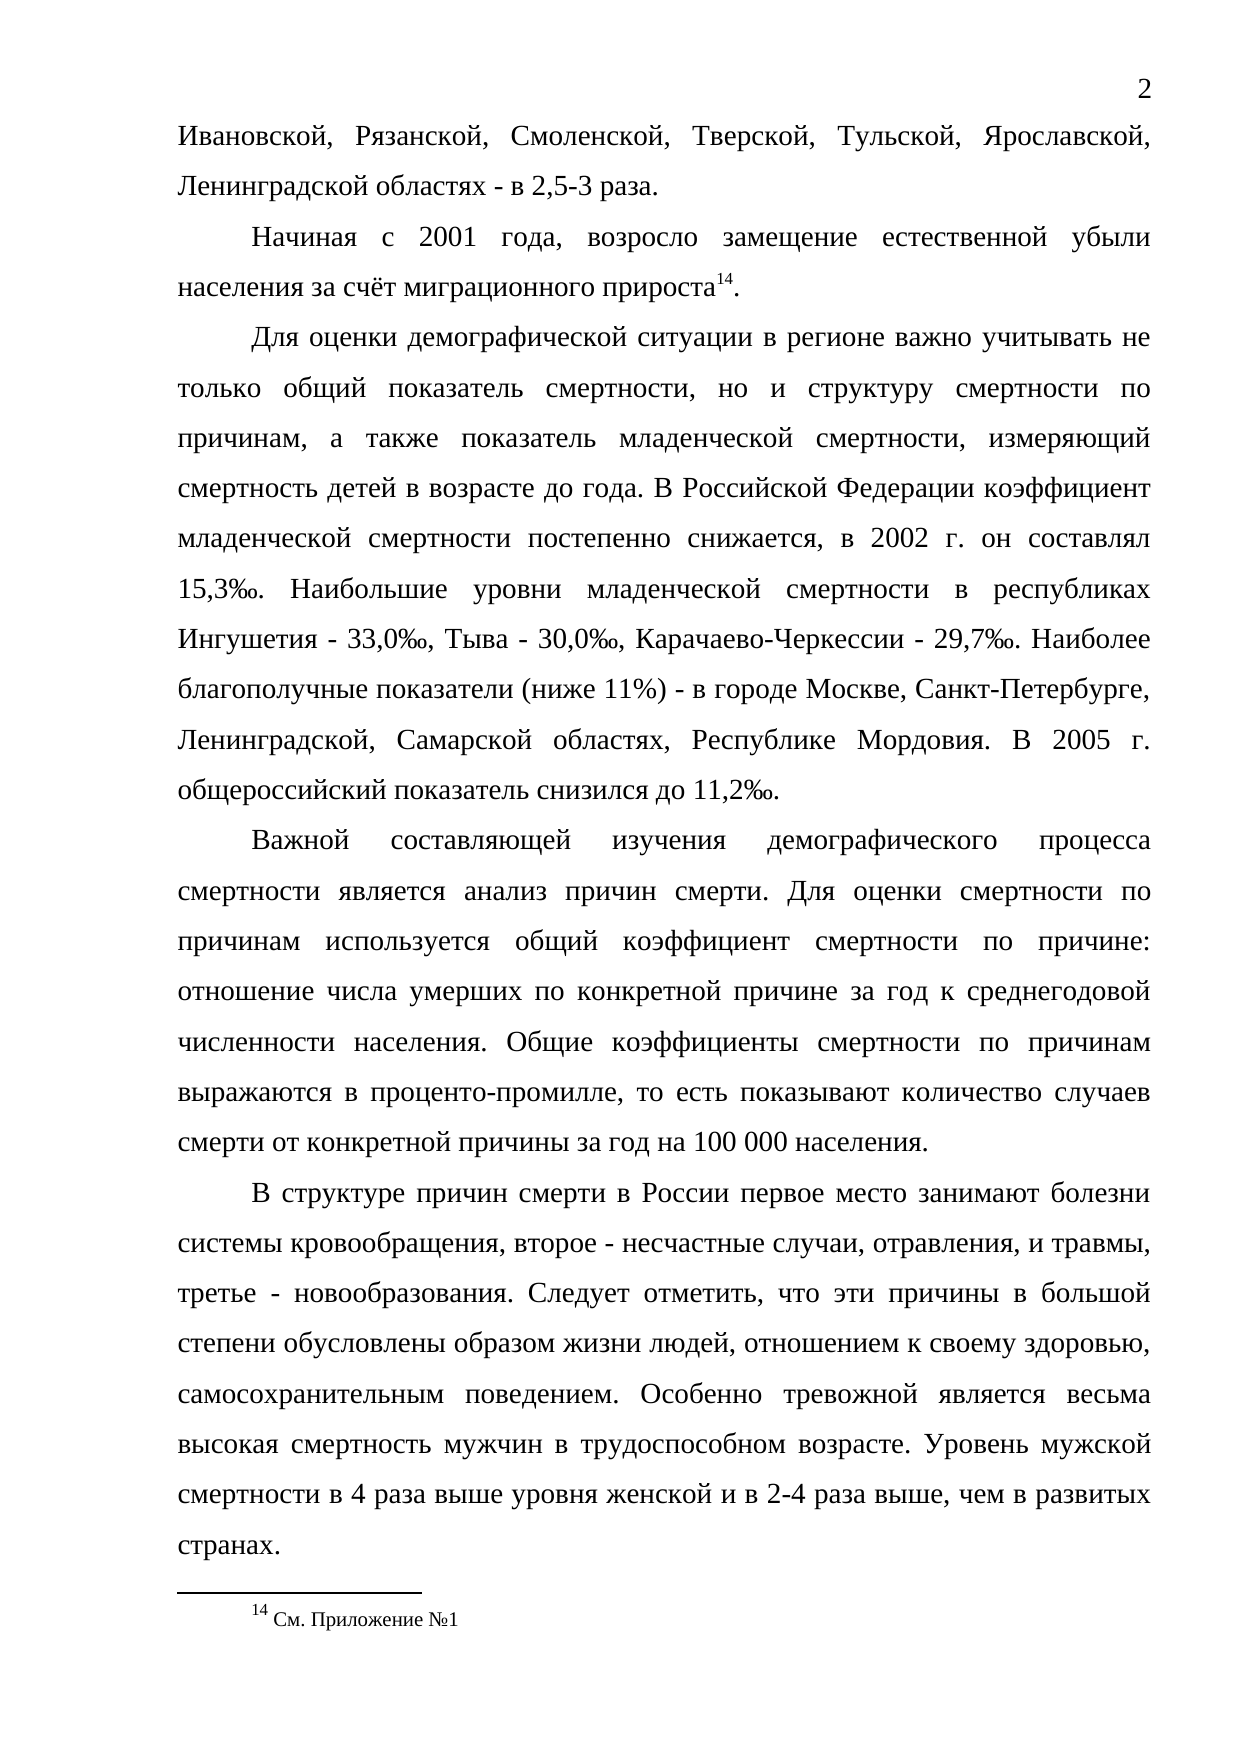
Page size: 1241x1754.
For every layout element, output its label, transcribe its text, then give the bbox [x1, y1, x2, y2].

text Важной составляющей изучения демографического процесса смертности является анализ причин смерти. Для оценки смертности по причинам используется общий коэффициент смертности по причине: отношение числа умерших по конкретной причине за год к среднегодовой численности населения. Общие коэффициенты смертности по причинам выражаются в проценто-промилле, то есть показывают количество случаев смерти от конкретной причины за год на 100 000 населения. [177, 822, 1152, 1158]
text В структуре причин смерти в России первое место занимают болезни системы кровообращения, второе - несчастные случаи, отравления, и травмы, третье - новообразования. Следует отметить, что эти причины в большой степени обусловлены образом жизни людей, отношением к своему здоровью, самосохранительным поведением. Особенно тревожной является весьма высокая смертность мужчин в трудоспособном возрасте. Уровень мужской смертности в 4 раза выше уровня женской и в 2-4 раза выше, чем в развитых странах. [177, 1175, 1152, 1560]
text Для оценки демографической ситуации в регионе важно учитывать не только общий показатель смертности, но и структуру смертности по причинам, а также показатель младенческой смертности, измеряющий смертность детей в возрасте до года. В Российской Федерации коэффициент младенческой смертности постепенно снижается, в 2002 г. он составлял 15,3‰. Наибольшие уровни младенческой смертности в республиках Ингушетия - 33,0‰, Тыва - 30,0‰, Карачаево-Черкессии - 29,7‰. Наиболее благополучные показатели (ниже 11%) - в городе Москве, Санкт-Петербурге, Ленинградской, Самарской областях, Республике Мордовия. В 2005 г. общероссийский показатель снизился до 11,2‰. [177, 319, 1152, 806]
text Начиная с 2001 года, возросло замещение естественной убыли населения за счёт миграционного прироста. [177, 219, 1152, 303]
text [177, 118, 1152, 202]
